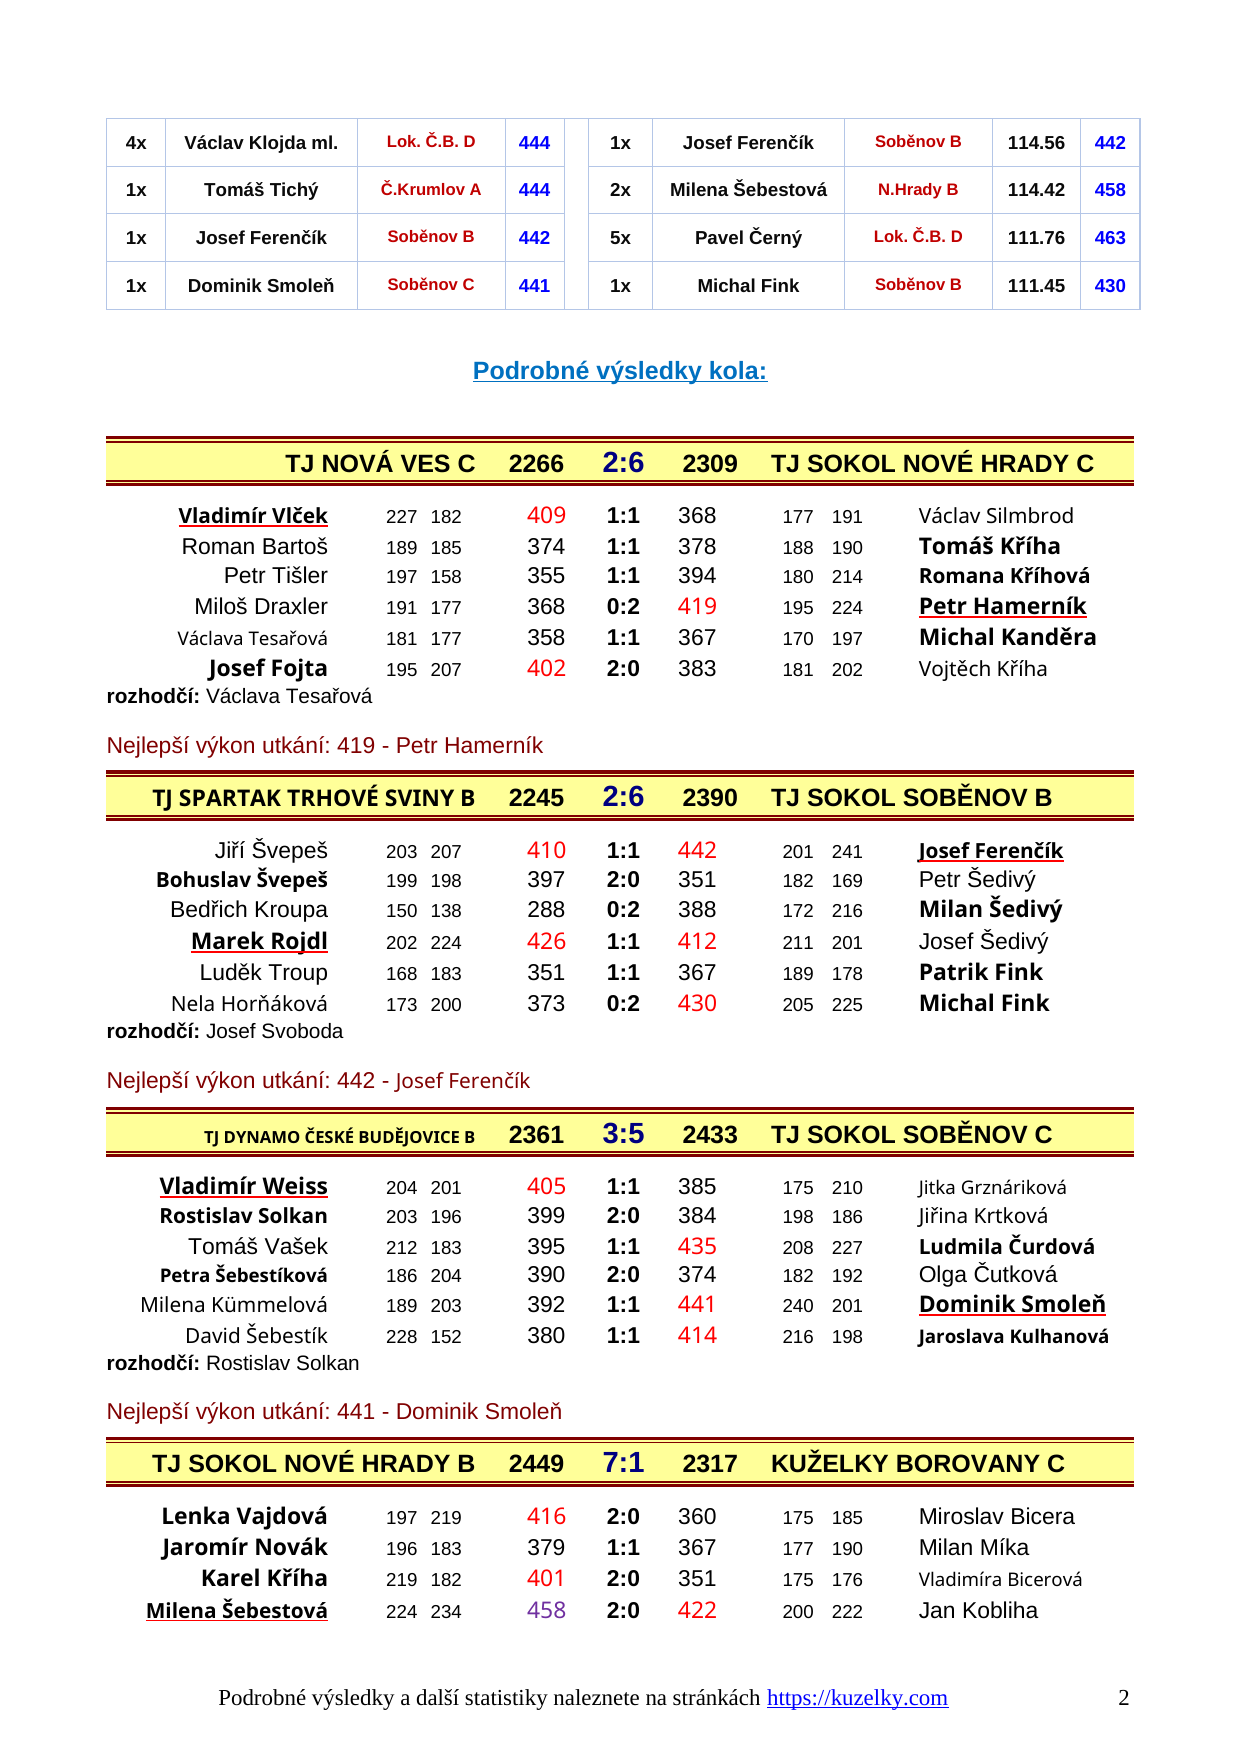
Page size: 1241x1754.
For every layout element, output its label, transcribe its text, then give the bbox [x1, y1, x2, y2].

text TJ Sokol Nové Hrady B 2449 7:1 2317 Kuželky Borovany C [106, 1443, 1134, 1481]
text Podrobné výsledky kola: [94, 356, 1145, 385]
table_cell 1x [107, 214, 165, 261]
text David Šebestík 228 152 380 1:1 414 216 198 Jaroslava Kulhanová [106, 1319, 1134, 1350]
table_cell Lok. Č.B. D [358, 119, 505, 166]
table_cell 114.56 [993, 119, 1080, 166]
text Milena Šebestová 224 234 458 2:0 422 200 222 Jan Kobliha [106, 1593, 1134, 1625]
text Vladimír Vlček 227 182 409 1:1 368 177 191 Václav Silmbrod [106, 499, 1134, 530]
table_cell 111.76 [993, 214, 1080, 261]
text Jaromír Novák 196 183 379 1:1 367 177 190 Milan Míka [106, 1531, 1134, 1562]
text Miloš Draxler 191 177 368 0:2 419 195 224 Petr Hamerník [106, 590, 1134, 621]
text Petr Tišler 197 158 355 1:1 394 180 214 Romana Kříhová [106, 561, 1134, 590]
text Bedřich Kroupa 150 138 288 0:2 388 172 216 Milan Šedivý [106, 893, 1134, 925]
table_cell Č.Krumlov A [358, 167, 505, 213]
table_cell Michal Fink [653, 262, 844, 308]
table_cell 430 [1081, 262, 1139, 308]
table_cell Lok. Č.B. D [845, 214, 992, 261]
table_cell 444 [506, 119, 564, 166]
text Nejlepší výkon utkání: 442 - Josef Ferenčík [106, 1066, 1134, 1095]
table_cell 441 [506, 262, 564, 308]
text Roman Bartoš 189 185 374 1:1 378 188 190 Tomáš Kříha [106, 530, 1134, 561]
table_cell N.Hrady B [845, 167, 992, 213]
table_cell 442 [1081, 119, 1139, 166]
table_cell 111.45 [993, 262, 1080, 308]
table_cell Dominik Smoleň [166, 262, 357, 308]
table_cell 5x [589, 214, 652, 261]
table_cell 463 [1081, 214, 1139, 261]
text Petra Šebestíková 186 204 390 2:0 374 182 192 Olga Čutková [106, 1261, 1134, 1288]
table_cell Milena Šebestová [653, 167, 844, 213]
table_cell 1x [589, 262, 652, 308]
table_cell 442 [506, 214, 564, 261]
table_cell Václav Klojda ml. [166, 119, 357, 166]
table_cell Tomáš Tichý [166, 167, 357, 213]
text Lenka Vajdová 197 219 416 2:0 360 175 185 Miroslav Bicera [106, 1500, 1134, 1531]
table_cell 1x [107, 262, 165, 308]
table_cell 1x [589, 119, 652, 166]
table_cell 458 [1081, 167, 1139, 213]
table_cell Josef Ferenčík [166, 214, 357, 261]
text Luděk Troup 168 183 351 1:1 367 189 178 Patrik Fink [106, 956, 1134, 987]
text Karel Kříha 219 182 401 2:0 351 175 176 Vladimíra Bicerová [106, 1562, 1134, 1593]
table_cell 4x [107, 119, 165, 166]
text TJ Dynamo České Budějovice B 2361 3:5 2433 TJ Sokol Soběnov C [106, 1114, 1134, 1151]
text Václava Tesařová 181 177 358 1:1 367 170 197 Michal Kanděra [106, 621, 1134, 652]
table_cell Josef Ferenčík [653, 119, 844, 166]
text Nejlepší výkon utkání: 441 - Dominik Smoleň [106, 1398, 1134, 1424]
table_cell Soběnov B [845, 119, 992, 166]
text Nejlepší výkon utkání: 419 - Petr Hamerník [106, 732, 1134, 758]
table_cell 1x [107, 167, 165, 213]
text Vladimír Weiss 204 201 405 1:1 385 175 210 Jitka Grznáriková [106, 1170, 1134, 1201]
table_cell 114.42 [993, 167, 1080, 213]
text Nela Horňáková 173 200 373 0:2 430 205 225 Michal Fink [106, 987, 1134, 1018]
table_cell Soběnov B [845, 262, 992, 308]
table_cell 2x [589, 167, 652, 213]
text TJ Spartak Trhové Sviny B 2245 2:6 2390 TJ Sokol Soběnov B [106, 777, 1134, 815]
text Marek Rojdl 202 224 426 1:1 412 211 201 Josef Šedivý [106, 925, 1134, 956]
text Rostislav Solkan 203 196 399 2:0 384 198 186 Jiřina Krtková [106, 1201, 1134, 1230]
text TJ Nová Ves C 2266 2:6 2309 TJ Sokol Nové Hrady C [106, 443, 1134, 480]
table_cell 444 [506, 167, 564, 213]
text Tomáš Vašek 212 183 395 1:1 435 208 227 Ludmila Čurdová [106, 1230, 1134, 1261]
table_cell Pavel Černý [653, 214, 844, 261]
text rozhodčí: Václava Tesařová [106, 684, 1134, 708]
text Bohuslav Švepeš 199 198 397 2:0 351 182 169 Petr Šedivý [106, 865, 1134, 893]
text rozhodčí: Rostislav Solkan [106, 1350, 1134, 1374]
text rozhodčí: Josef Svoboda [106, 1018, 1134, 1042]
text Milena Kümmelová 189 203 392 1:1 441 240 201 Dominik Smoleň [106, 1288, 1134, 1319]
text Josef Fojta 195 207 402 2:0 383 181 202 Vojtěch Kříha [106, 652, 1134, 684]
table_cell Soběnov B [358, 214, 505, 261]
table_cell Soběnov C [358, 262, 505, 308]
text Jiří Švepeš 203 207 410 1:1 442 201 241 Josef Ferenčík [106, 834, 1134, 865]
